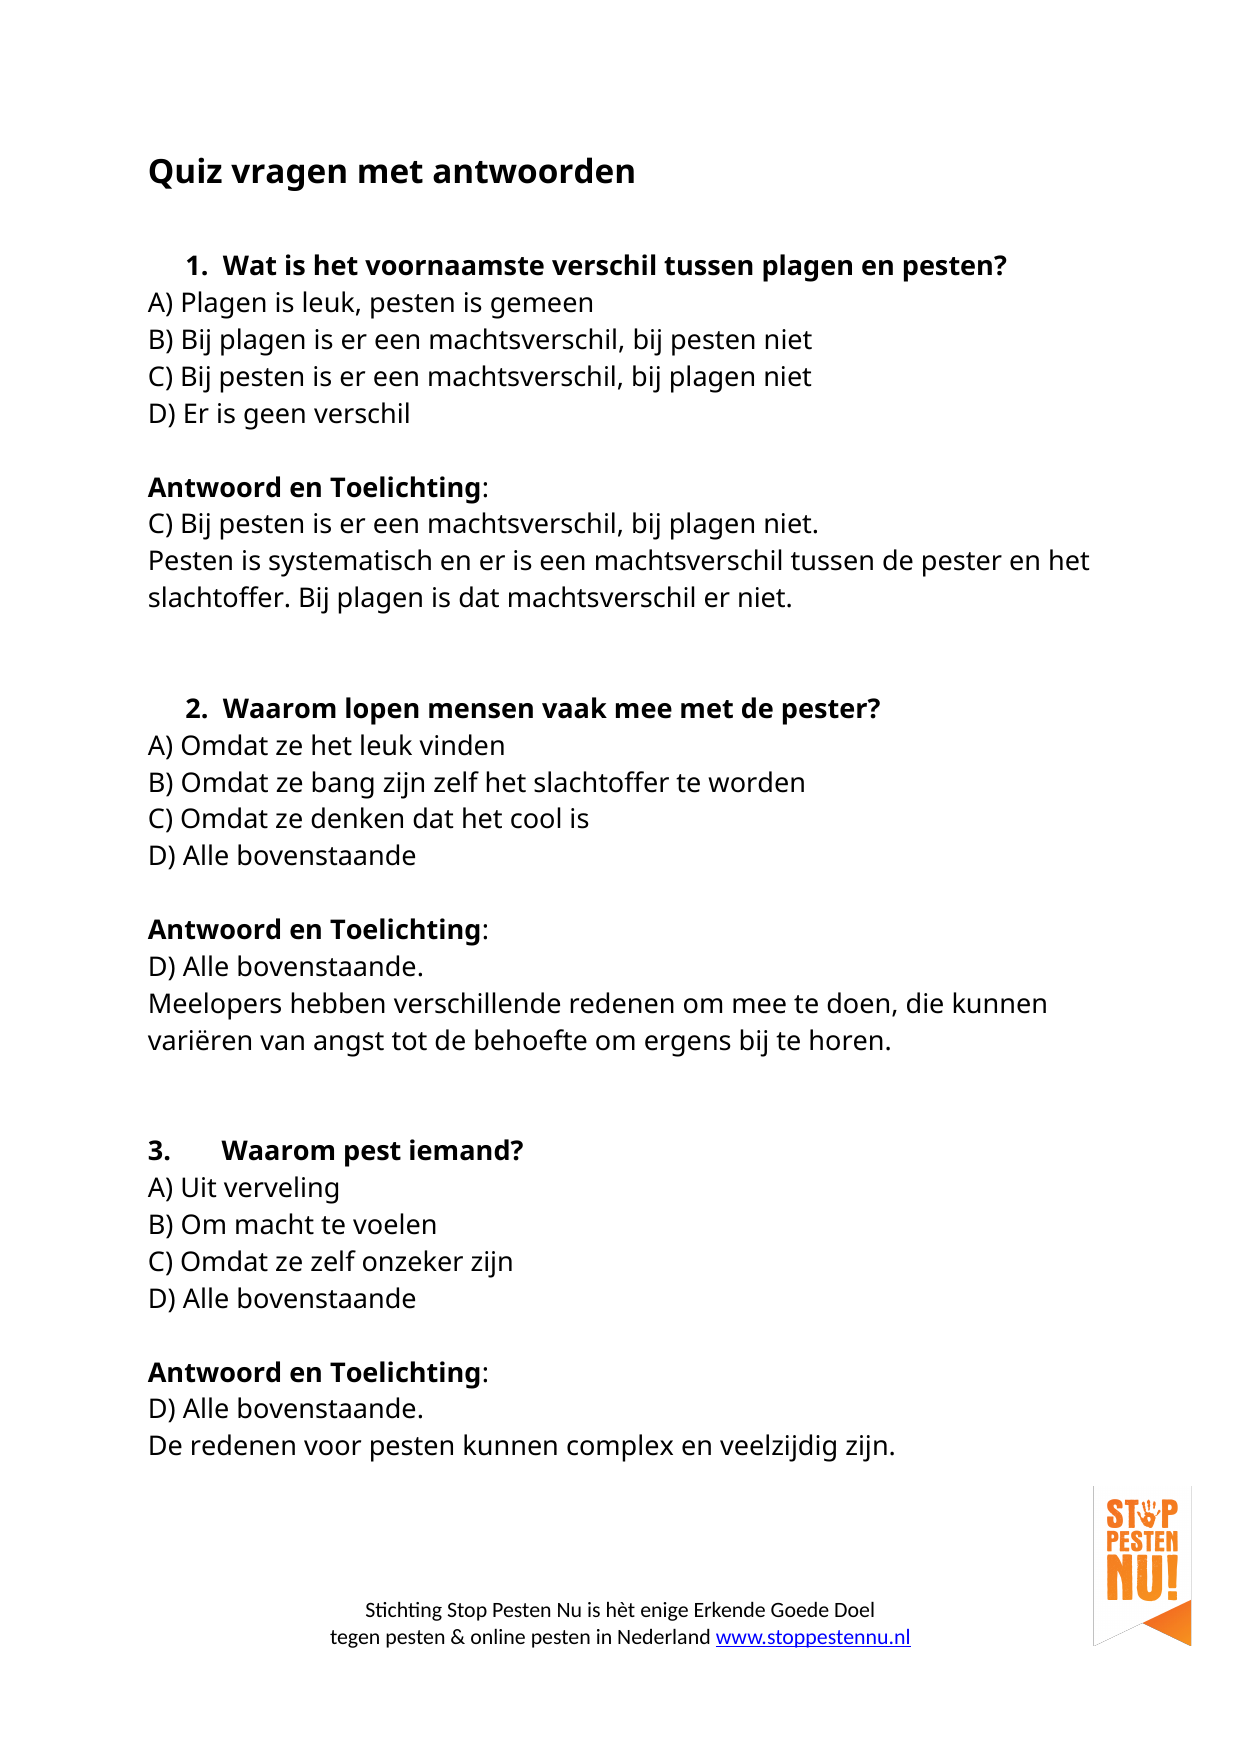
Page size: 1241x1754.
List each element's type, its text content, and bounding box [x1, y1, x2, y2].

text D) Alle bovenstaande. [148, 1390, 1093, 1427]
text D) Alle bovenstaande [148, 1279, 1093, 1316]
text C) Omdat ze denken dat het cool is [148, 800, 1093, 837]
text Meelopers hebben verschillende redenen om mee te doen, die kunnen variëren van angst tot de behoefte om ergens bij te horen. [148, 984, 1093, 1058]
text D) Alle bovenstaande. [148, 947, 1093, 984]
list Waarom pest iemand? [148, 1132, 1093, 1169]
list Waarom lopen mensen vaak mee met de pester? [185, 689, 1093, 726]
text D) Alle bovenstaande [148, 837, 1093, 874]
text A) Plagen is leuk, pesten is gemeen [148, 284, 1093, 321]
text Pesten is systematisch en er is een machtsverschil tussen de pester en het slachtoffer. Bij plagen is dat machtsverschil er niet. [148, 542, 1093, 616]
text B) Om macht te voelen [148, 1206, 1093, 1242]
text C) Bij pesten is er een machtsverschil, bij plagen niet [148, 357, 1093, 394]
text B) Bij plagen is er een machtsverschil, bij pesten niet [148, 321, 1093, 357]
picture [1091, 1486, 1192, 1646]
list Wat is het voornaamste verschil tussen plagen en pesten? [185, 247, 1093, 284]
text A) Uit verveling [148, 1169, 1093, 1206]
text Antwoord en Toelichting: [148, 1353, 1093, 1390]
text C) Bij pesten is er een machtsverschil, bij plagen niet. [148, 505, 1093, 542]
text B) Omdat ze bang zijn zelf het slachtoffer te worden [148, 763, 1093, 800]
text D) Er is geen verschil Antwoord en Toelichting: [148, 394, 1093, 505]
text Quiz vragen met antwoorden [148, 148, 1093, 193]
text A) Omdat ze het leuk vinden [148, 726, 1093, 763]
text De redenen voor pesten kunnen complex en veelzijdig zijn. [148, 1427, 1093, 1464]
text Antwoord en Toelichting: [148, 911, 1093, 947]
text C) Omdat ze zelf onzeker zijn [148, 1242, 1093, 1279]
